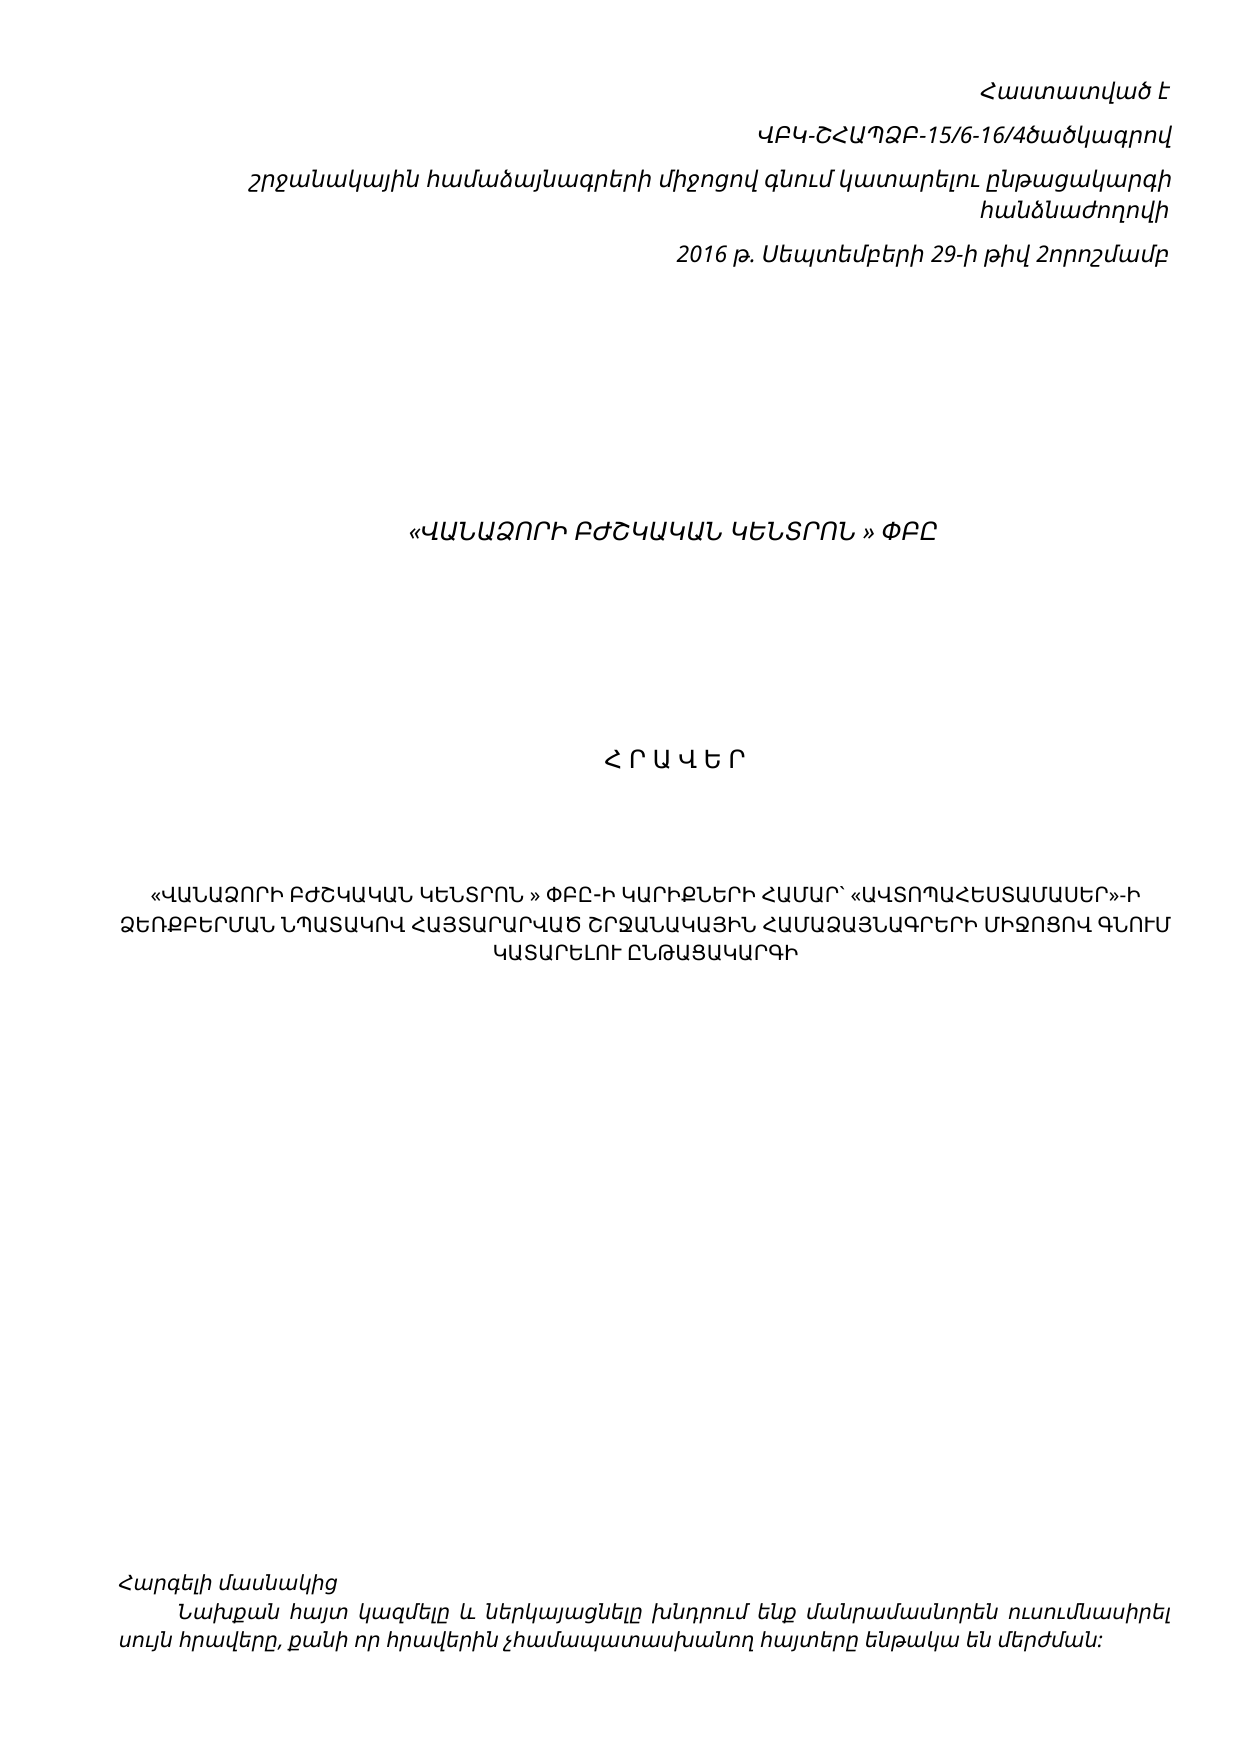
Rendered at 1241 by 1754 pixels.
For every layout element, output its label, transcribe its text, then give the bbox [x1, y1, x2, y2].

text Հ Ր Ա Վ Ե Ր [118, 742, 1172, 776]
text 2016 թ. Սեպտեմբերի 29-ի թիվ 2որոշմամբ [118, 237, 1172, 269]
text ՎԲԿ-ՇՀԱՊՁԲ-15/6-16/4ծածկագրով [118, 119, 1172, 150]
text «ՎԱՆԱՁՈՐԻ ԲԺՇԿԱԿԱՆ ԿԵՆՏՐՈՆ » ՓԲԸ-Ի ԿԱՐԻՔՆԵՐԻ ՀԱՄԱՐ` «ԱՎՏՈՊԱՀԵՍՏԱՄԱՍԵՐ»-Ի ՁԵՌՔԲԵՐՄԱՆ ՆՊԱՏԱԿՈՎ ՀԱՅՏԱՐԱՐՎԱԾ ՇՐՋԱՆԱԿԱՅԻՆ ՀԱՄԱՁԱՅՆԱԳՐԵՐԻ ՄԻՋՈՑՈՎ ԳՆՈՒՄ ԿԱՏԱՐԵԼՈՒ ԸՆԹԱՑԱԿԱՐԳԻ [118, 876, 1172, 967]
text «ՎԱՆԱՁՈՐԻ ԲԺՇԿԱԿԱՆ ԿԵՆՏՐՈՆ » ՓԲԸ [118, 514, 1172, 548]
text Հարգելի մասնակից [118, 1568, 1171, 1597]
text շրջանակային համաձայնագրերի միջոցով գնում կատարելու ընթացակարգի հանձնաժողովի [118, 162, 1172, 225]
text Նախքան հայտ կազմելը և ներկայացնելը խնդրում ենք մանրամասնորեն ուսումնասիրել սույն հրավերը, քանի որ հրավերին չհամապատասխանող հայտերը ենթակա են մերժման: [118, 1597, 1171, 1654]
text Հաստատված է [118, 75, 1172, 106]
